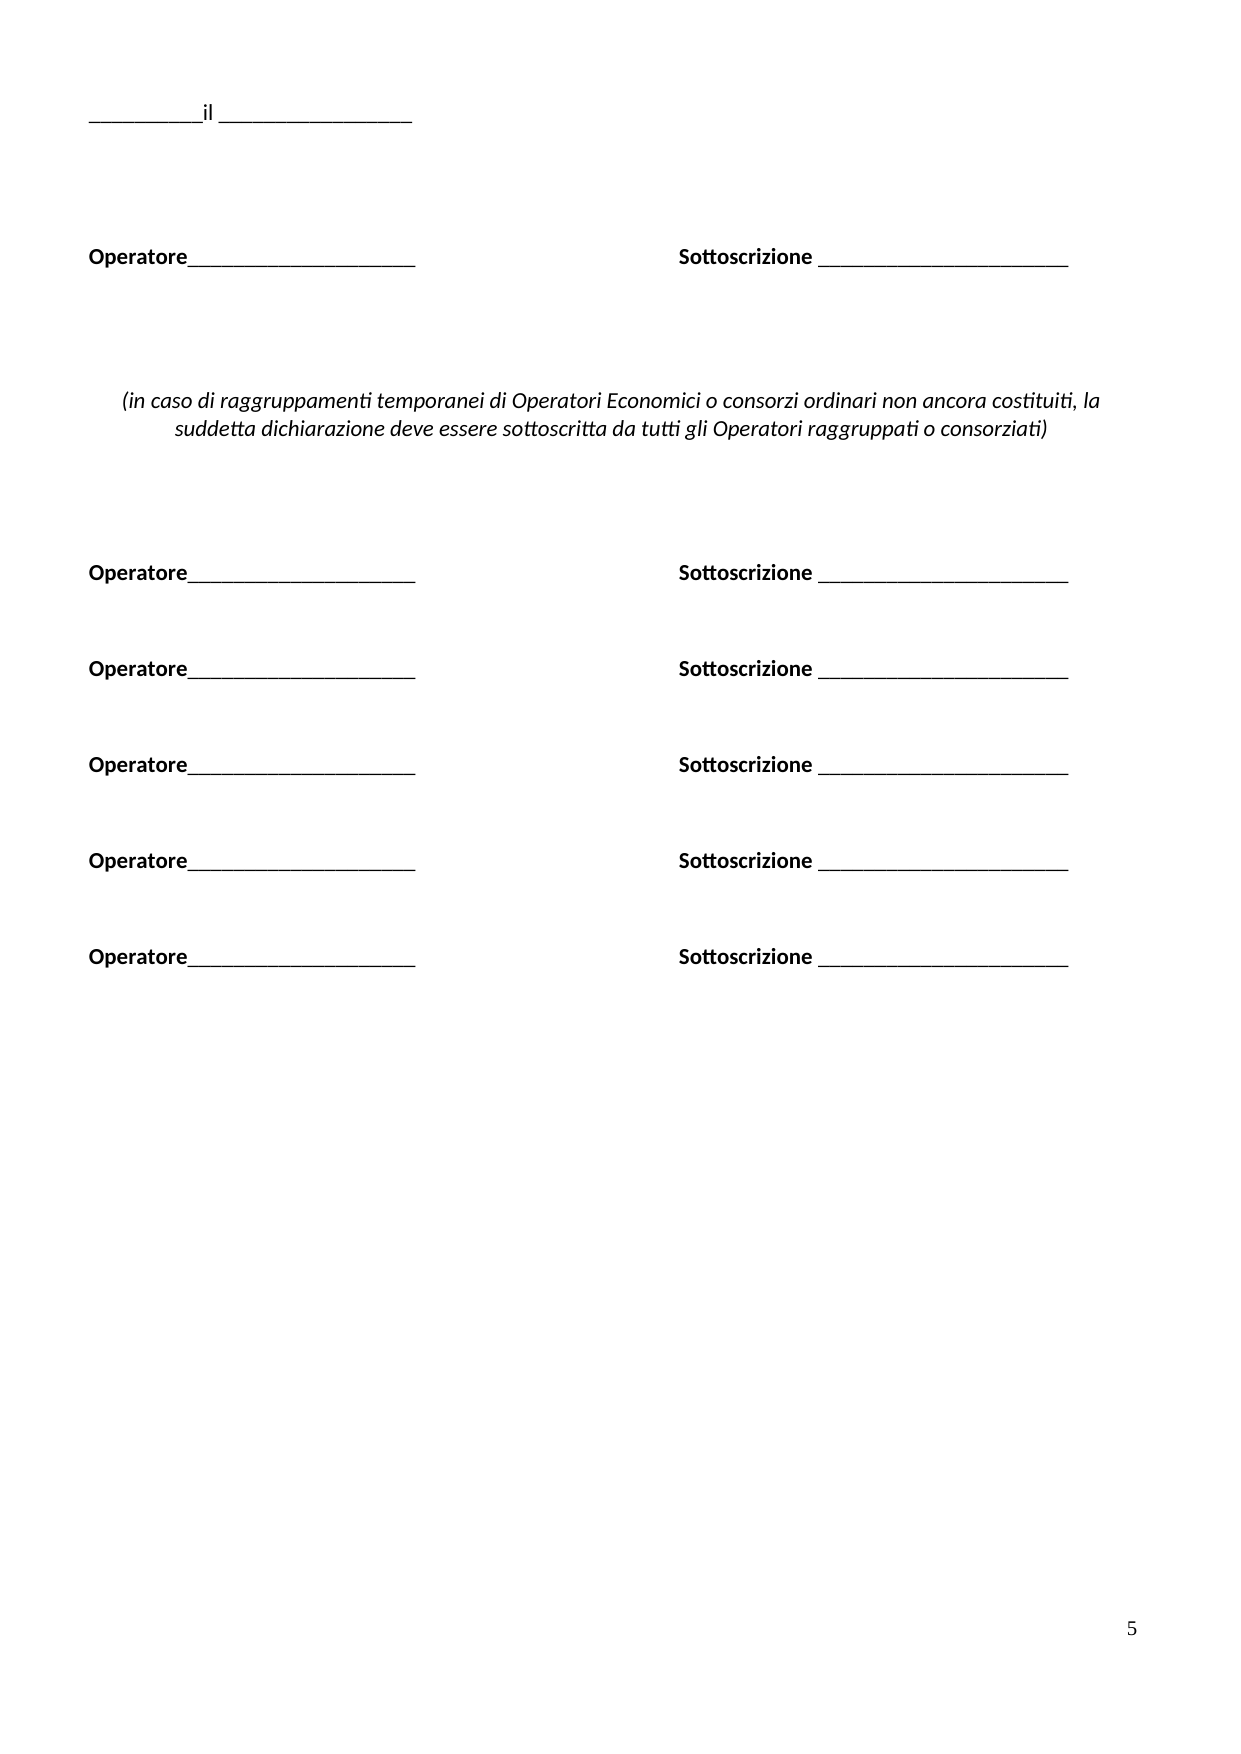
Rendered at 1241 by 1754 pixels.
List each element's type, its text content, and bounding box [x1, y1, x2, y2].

text Operatore____________________ Sottoscrizione ______________________ [89, 846, 1137, 874]
text Operatore____________________ Sottoscrizione ______________________ [89, 654, 1137, 682]
text Operatore____________________ Sottoscrizione ______________________ [89, 750, 1137, 778]
text __________il _________________ [89, 98, 1137, 126]
text Operatore____________________ Sottoscrizione ______________________ [89, 942, 1137, 971]
text Operatore____________________ Sottoscrizione ______________________ [89, 558, 1137, 586]
text (in caso di raggruppamenti temporanei di Operatori Economici o consorzi ordinari non ancora costituiti, la suddetta dichiarazione deve essere sottoscritta da tutti gli Operatori raggruppati o consorziati) [89, 386, 1137, 442]
text Operatore____________________ Sottoscrizione ______________________ [89, 242, 1137, 270]
